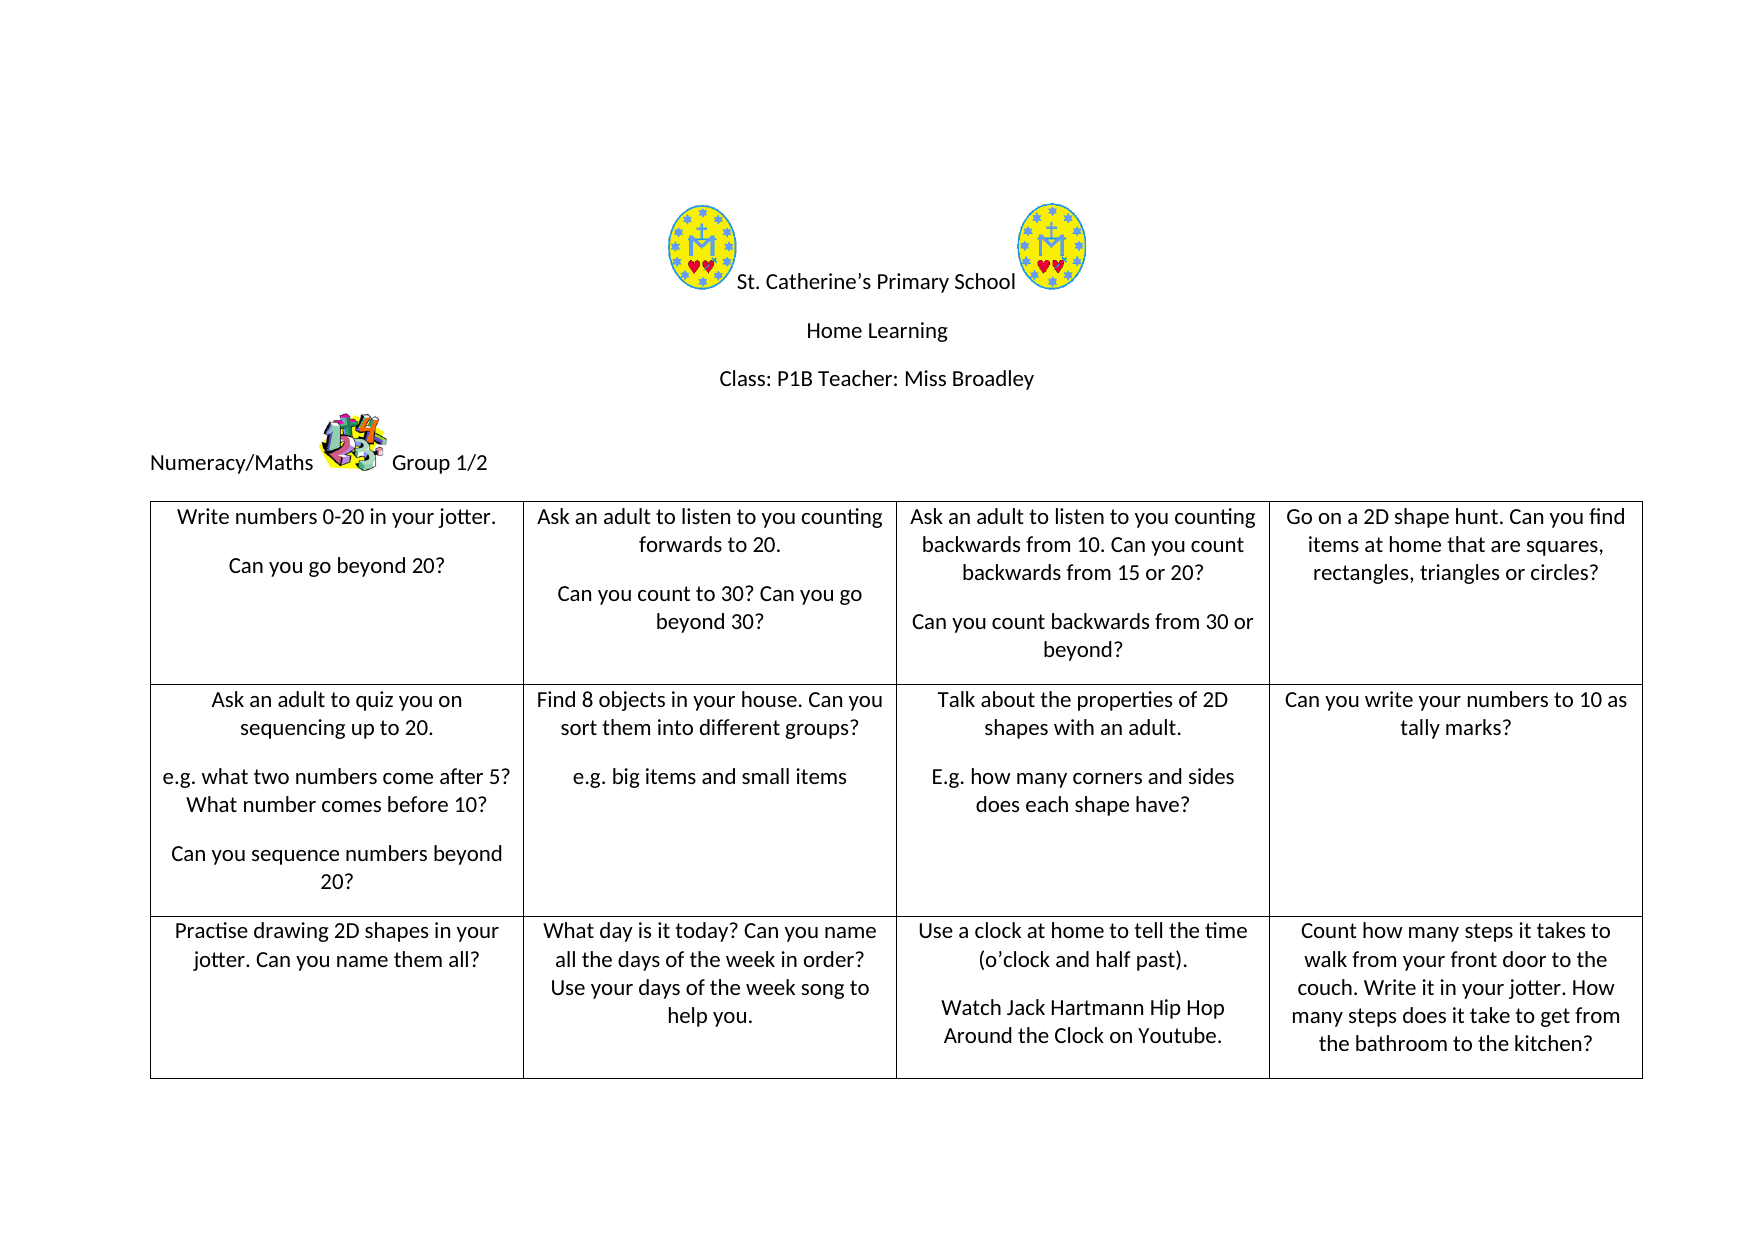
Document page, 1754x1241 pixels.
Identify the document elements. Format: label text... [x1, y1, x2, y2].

picture [667, 204, 737, 290]
table_cell Find 8 objects in your house. Can you sort them into different groups? e.g. big items and small items [524, 685, 896, 916]
text Numeracy/Maths Group 1/2 [150, 413, 1604, 476]
table_cell Can you write your numbers to 10 as tally marks? [1270, 685, 1642, 916]
table_header Go on a 2D shape hunt. Can you find items at home that are squares, rectangles, triangles or circles? [1270, 502, 1642, 684]
table_header Ask an adult to listen to you counting backwards from 10. Can you count backwards from 15 or 20? Can you count backwards from 30 or beyond? [897, 502, 1269, 684]
picture [1016, 203, 1087, 290]
table_cell Count how many steps it takes to walk from your front door to the couch. Write it in your jotter. How many steps does it take to get from the bathroom to the kitchen? [1270, 917, 1642, 1078]
text Class: P1B Teacher: Miss Broadley [150, 364, 1604, 393]
table_header Write numbers 0-20 in your jotter. Can you go beyond 20? [151, 502, 523, 684]
table_cell Talk about the properties of 2D shapes with an adult. E.g. how many corners and sides does each shape have? [897, 685, 1269, 916]
table_cell Use a clock at home to tell the time (o’clock and half past). Watch Jack Hartmann Hip Hop Around the Clock on Youtube. [897, 917, 1269, 1078]
text St. Catherine’s Primary School [150, 203, 1604, 295]
table_header Ask an adult to listen to you counting forwards to 20. Can you count to 30? Can you go beyond 30? [524, 502, 896, 684]
table_cell Ask an adult to quiz you on sequencing up to 20. e.g. what two numbers come after 5? What number comes before 10? Can you sequence numbers beyond 20? [151, 685, 523, 916]
text Home Learning [150, 316, 1604, 344]
table_cell Practise drawing 2D shapes in your jotter. Can you name them all? [151, 917, 523, 1078]
picture [318, 413, 387, 471]
table_cell What day is it today? Can you name all the days of the week in order? Use your days of the week song to help you. [524, 917, 896, 1078]
